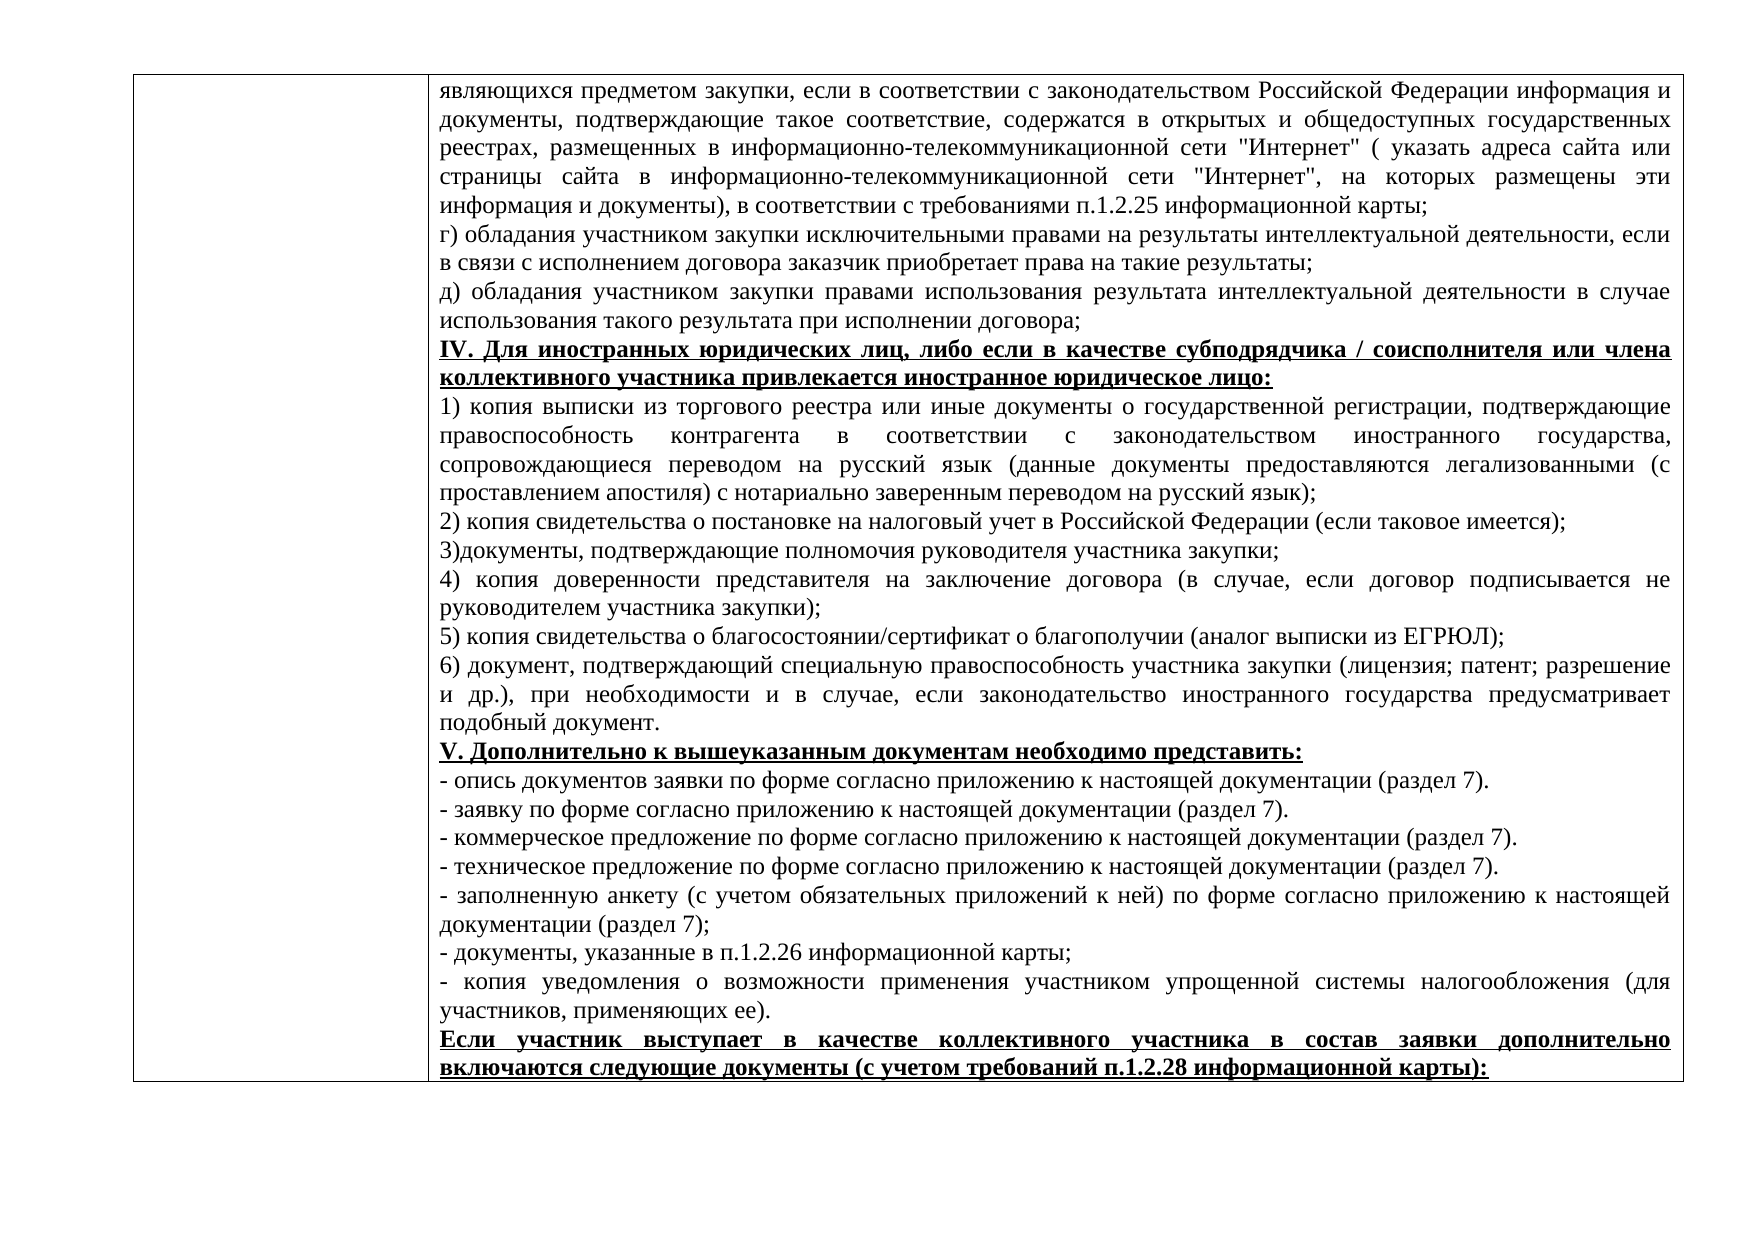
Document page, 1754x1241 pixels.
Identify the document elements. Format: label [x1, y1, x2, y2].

table_cell [429, 75, 1683, 1081]
table_cell [134, 75, 428, 1081]
